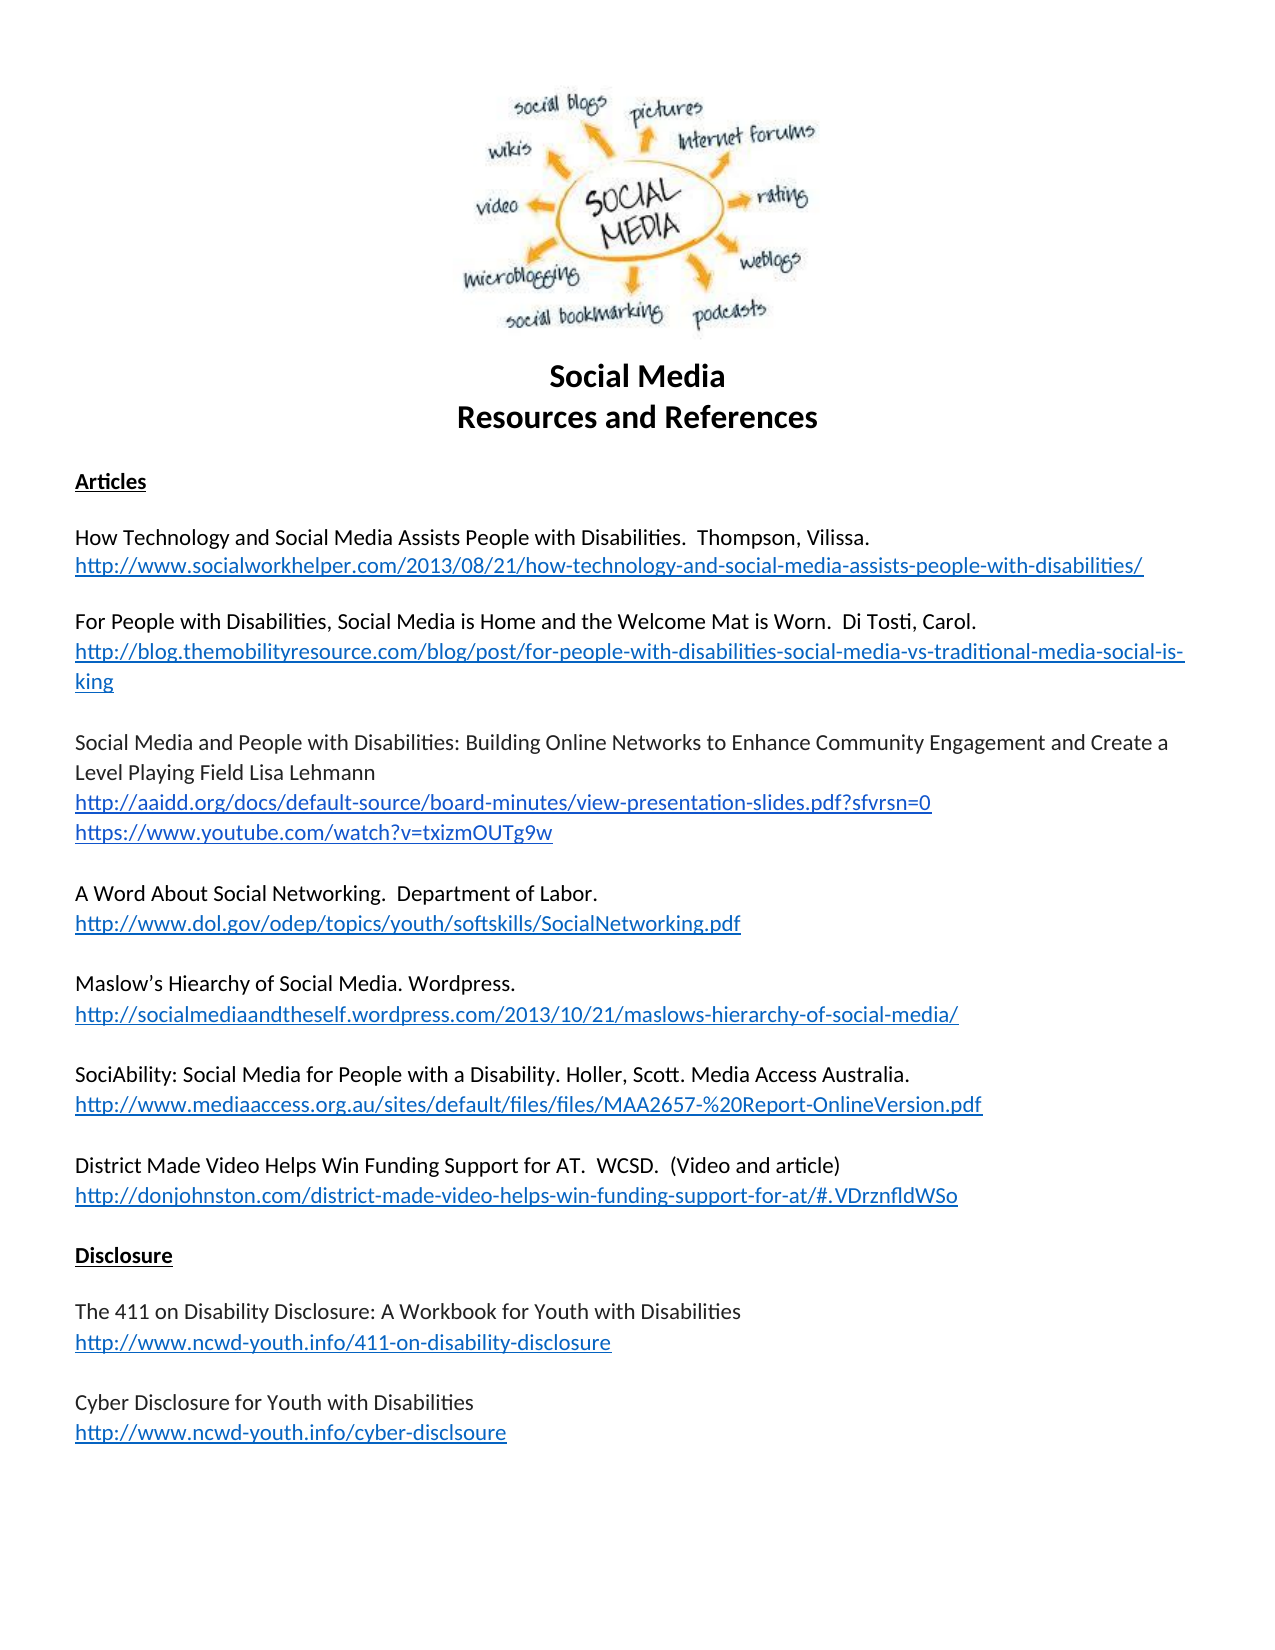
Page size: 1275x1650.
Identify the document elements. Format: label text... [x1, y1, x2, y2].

text http://donjohnston.com/district-made-video-helps-win-funding-support-for-at/#.VDrznfldWSo [75, 1181, 1200, 1209]
text Disclosure [75, 1241, 1200, 1269]
text http://aaidd.org/docs/default-source/board-minutes/view-presentation-slides.pdf?sfvrsn=0 [75, 788, 1200, 816]
text http://blog.themobilityresource.com/blog/post/for-people-with-disabilities-social-media-vs-traditional-media-social-is-king [75, 637, 1200, 695]
text Articles [75, 467, 1200, 495]
text Cyber Disclosure for Youth with Disabilities [75, 1388, 1200, 1416]
text http://socialmediaandtheself.wordpress.com/2013/10/21/maslows-hierarchy-of-social-media/ [75, 1000, 1200, 1028]
text How Technology and Social Media Assists People with Disabilities. Thompson, Vilissa. [75, 523, 1200, 551]
text SociAbility: Social Media for People with a Disability. Holler, Scott. Media Access Australia. [75, 1060, 1200, 1088]
text The 411 on Disability Disclosure: A Workbook for Youth with Disabilities [75, 1297, 1200, 1325]
text A Word About Social Networking. Department of Labor. [75, 879, 1200, 907]
text Resources and References [75, 396, 1200, 437]
text Maslow’s Hiearchy of Social Media. Wordpress. [75, 969, 1200, 997]
text http://www.mediaaccess.org.au/sites/default/files/files/MAA2657-%20Report-OnlineVersion.pdf [75, 1090, 1200, 1118]
text http://www.ncwd-youth.info/411-on-disability-disclosure [75, 1328, 1200, 1356]
text https://www.youtube.com/watch?v=txizmOUTg9w [75, 818, 1200, 846]
text http://www.ncwd-youth.info/cyber-disclsoure [75, 1418, 1200, 1446]
text For People with Disabilities, Social Media is Home and the Welcome Mat is Worn. Di Tosti, Carol. [75, 607, 1200, 635]
text http://www.dol.gov/odep/topics/youth/softskills/SocialNetworking.pdf [75, 909, 1200, 937]
text http://www.socialworkhelper.com/2013/08/21/how-technology-and-social-media-assists-people-with-disabilities/ [75, 551, 1200, 579]
picture [451, 75, 820, 350]
text District Made Video Helps Win Funding Support for AT. WCSD. (Video and article) [75, 1151, 1200, 1179]
text Social Media and People with Disabilities: Building Online Networks to Enhance Community Engagement and Create a Level Playing Field Lisa Lehmann [75, 728, 1200, 786]
text Social Media [75, 355, 1200, 396]
